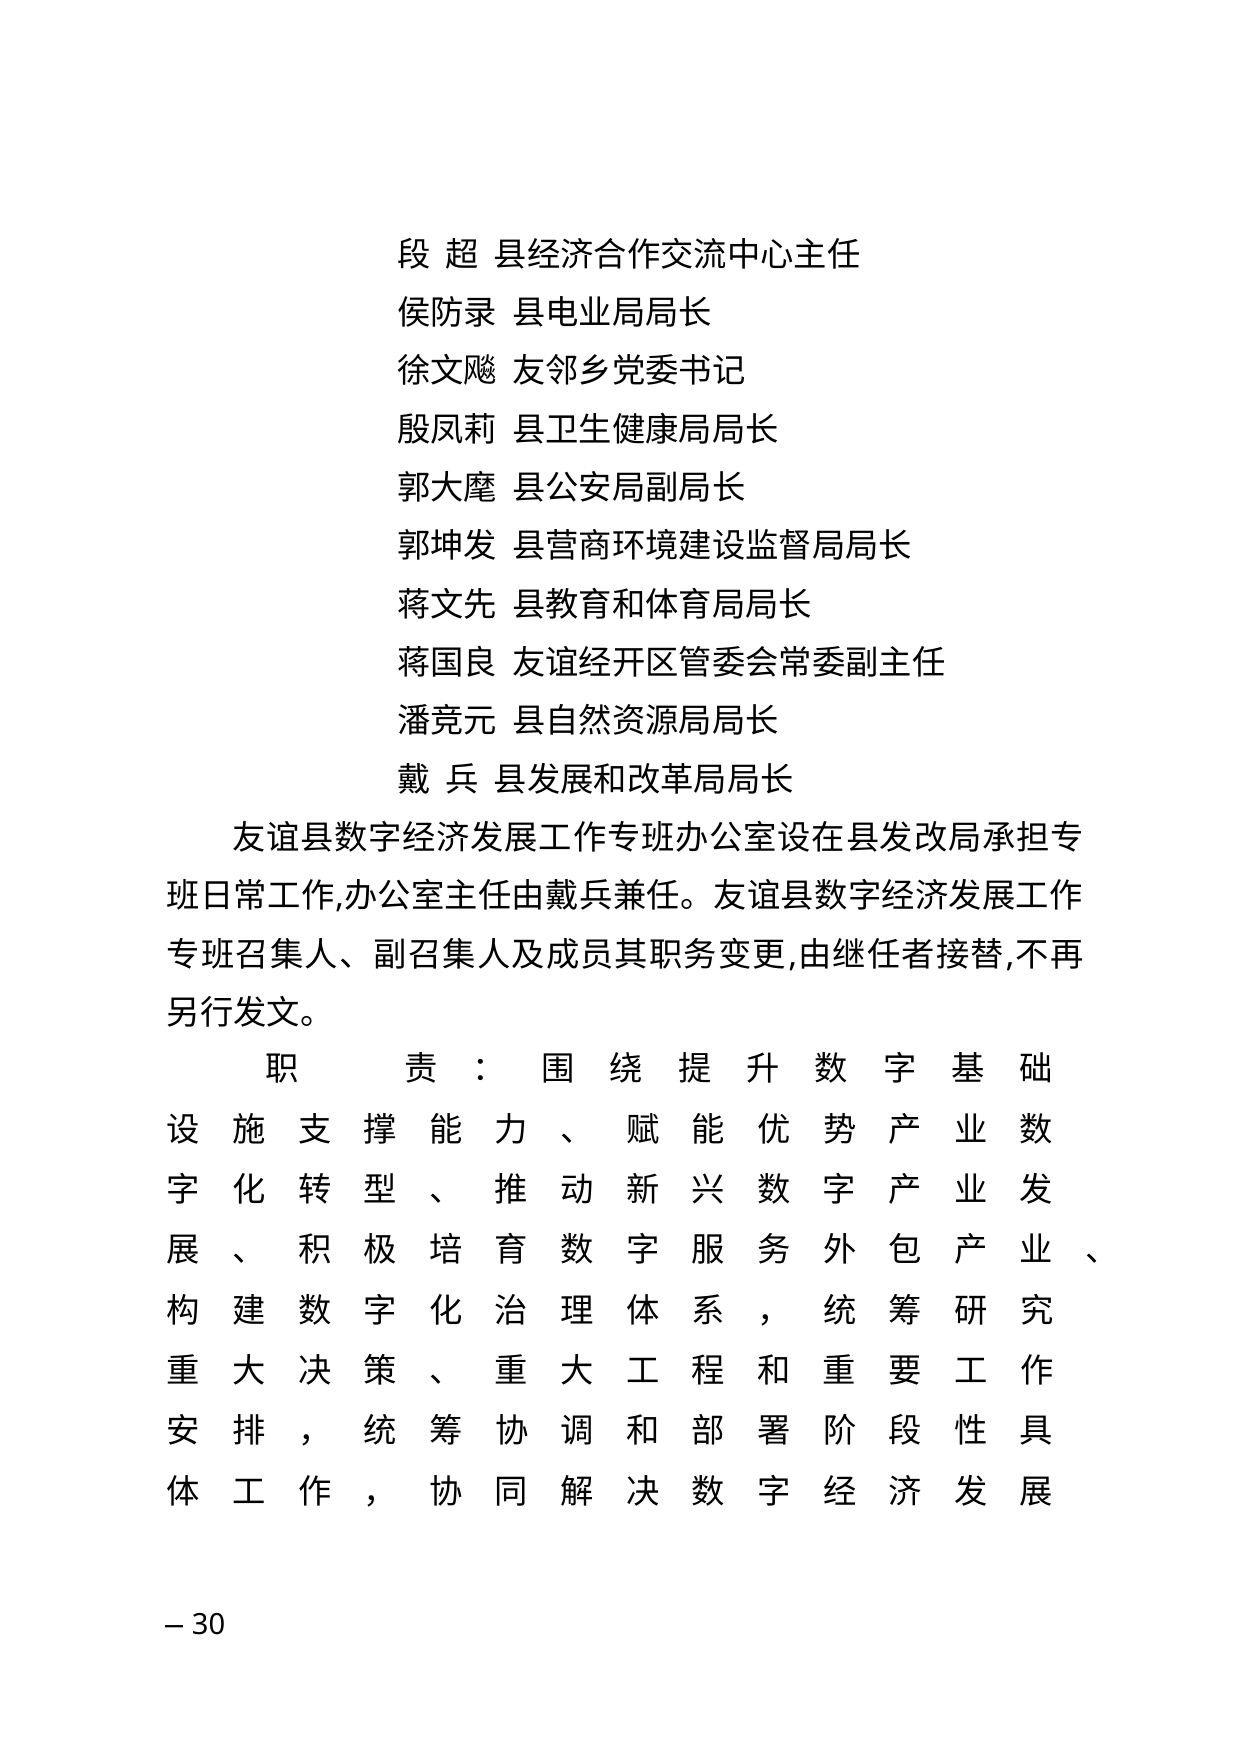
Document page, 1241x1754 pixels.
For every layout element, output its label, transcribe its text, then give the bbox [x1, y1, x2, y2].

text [167, 1036, 1085, 1519]
text 蒋国良 友谊经开区管委会常委副主任 [167, 628, 1085, 686]
text 郭大麾 县公安局副局长 [167, 453, 1085, 511]
text 侯防录 县电业局局长 [167, 278, 1085, 336]
text 徐文飚 友邻乡党委书记 [167, 336, 1085, 394]
text 潘竞元 县自然资源局局长 [167, 686, 1085, 744]
text 蒋文先 县教育和体育局局长 [167, 569, 1085, 628]
text 戴 兵 县发展和改革局局长 [167, 744, 1085, 803]
text 殷凤莉 县卫生健康局局长 [167, 394, 1085, 453]
text 友谊县数字经济发展工作专班办公室设在县发改局承担专班日常工作,办公室主任由戴兵兼任。友谊县数字经济发展工作专班召集人、副召集人及成员其职务变更,由继任者接替,不再另行发文。 [167, 803, 1083, 1036]
text 段 超 县经济合作交流中心主任 [167, 219, 1085, 278]
text 郭坤发 县营商环境建设监督局局长 [167, 511, 1085, 569]
